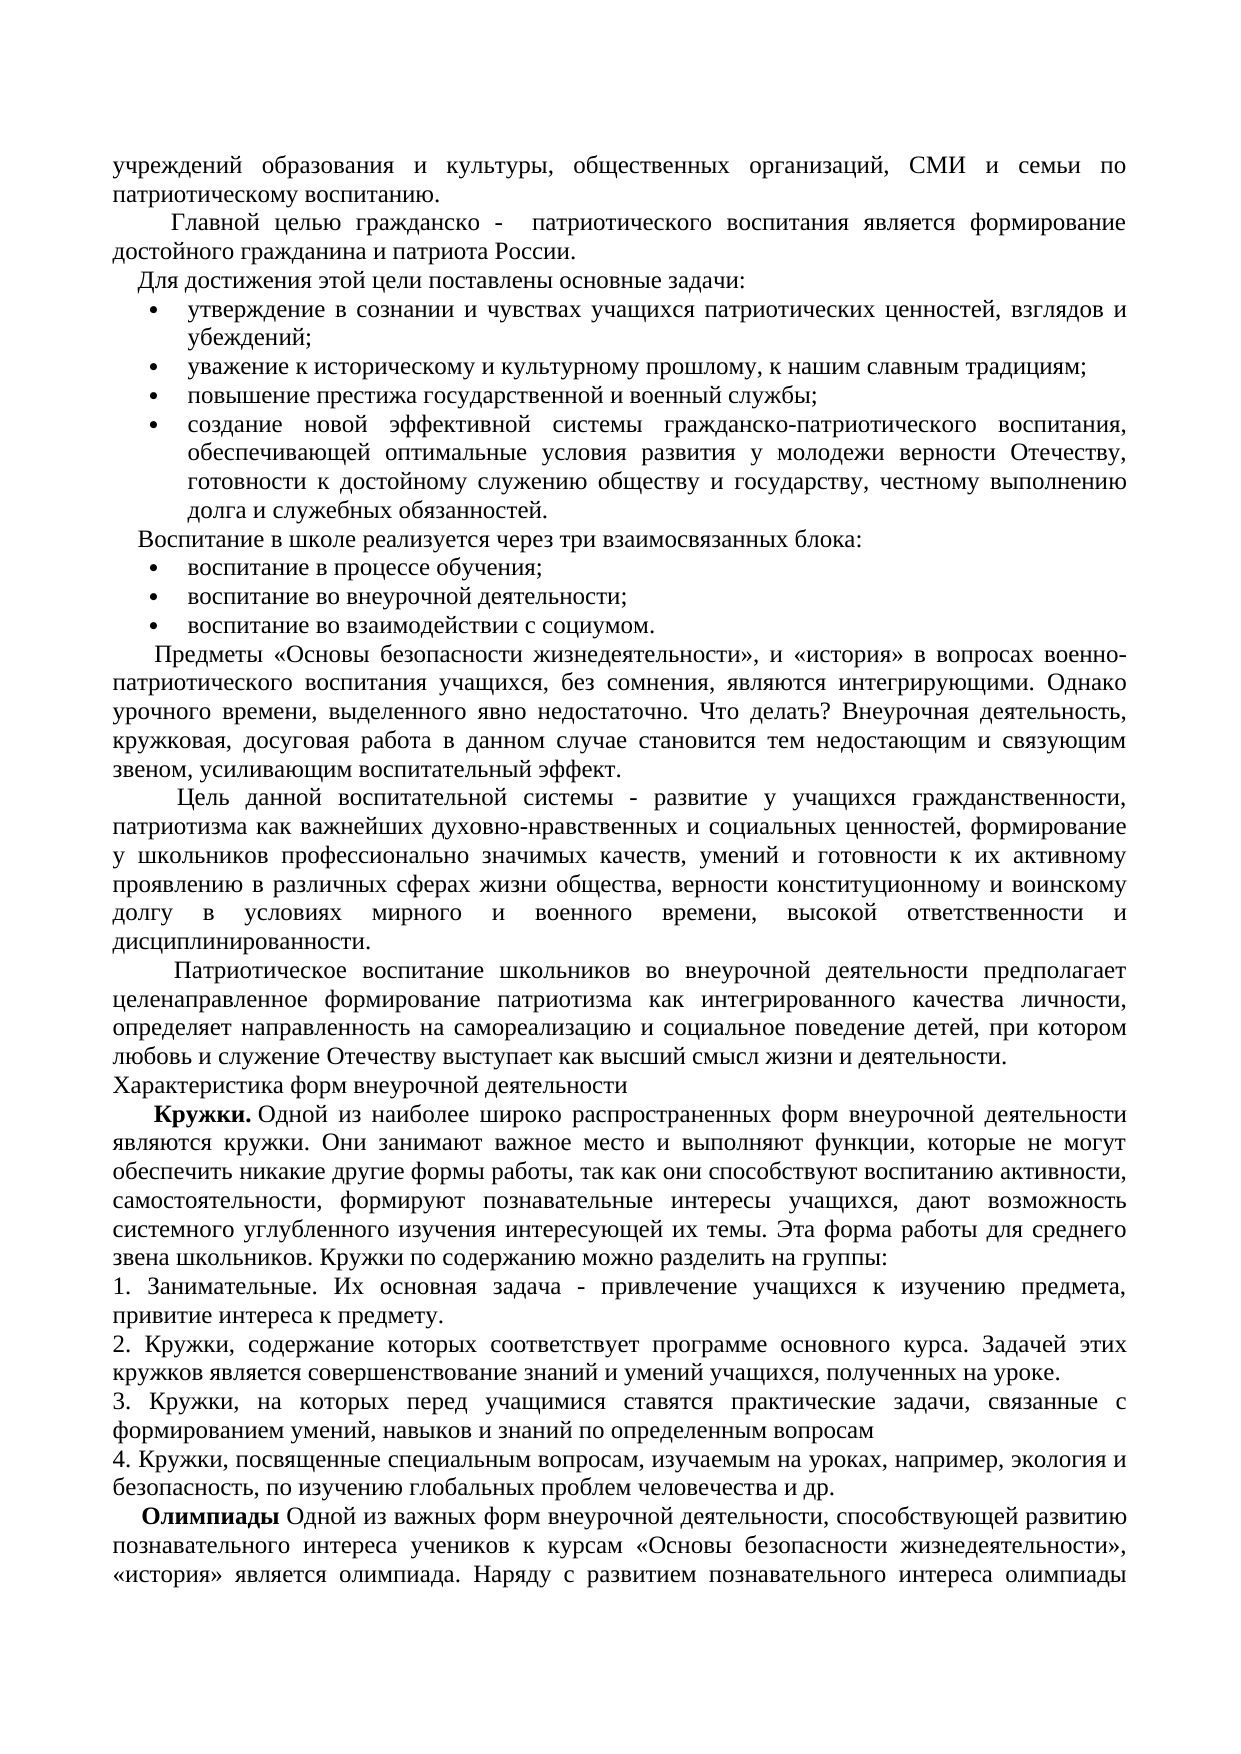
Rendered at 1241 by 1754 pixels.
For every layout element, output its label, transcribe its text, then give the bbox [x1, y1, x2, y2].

text Кружки. Одной из наиболее широко распространенных форм внеурочной деятельности являются кружки. Они занимают важное место и выполняют функции, которые не могут обеспечить никакие другие формы работы, так как они способствуют воспитанию активности, самостоятельности, формируют познавательные интересы учащихся, дают возможность системного углубленного изучения интересующей их темы. Эта форма работы для среднего звена школьников. Кружки по содержанию можно разделить на группы: [112, 1099, 1128, 1271]
text Главной целью гражданско - патриотического воспитания является формирование достойного гражданина и патриота России. [112, 207, 1128, 265]
list воспитание во внеурочной деятельности; [150, 581, 1128, 610]
list утверждение в сознании и чувствах учащихся патриотических ценностей, взглядов и убеждений; [150, 294, 1128, 351]
text 3. Кружки, на которых перед учащимися ставятся практические задачи, связанные с формированием умений, навыков и знаний по определенным вопросам [112, 1386, 1128, 1444]
list воспитание во взаимодействии с социумом. [150, 610, 1128, 639]
text Предметы «Основы безопасности жизнедеятельности», и «история» в вопросах военно-патриотического воспитания учащихся, без сомнения, являются интегрирующими. Однако урочного времени, выделенного явно недостаточно. Что делать? Внеурочная деятельность, кружковая, досуговая работа в данном случае становится тем недостающим и связующим звеном, усиливающим воспитательный эффект. [112, 639, 1128, 782]
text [112, 1501, 1128, 1587]
list воспитание в процессе обучения; [150, 552, 1128, 581]
text 1. Занимательные. Их основная задача - привлечение учащихся к изучению предмета, привитие интереса к предмету. [112, 1271, 1128, 1329]
text Цель данной воспитательной системы - развитие у учащихся гражданственности, патриотизма как важнейших духовно-нравственных и социальных ценностей, формирование у школьников профессионально значимых качеств, умений и готовности к их активному проявлению в различных сферах жизни общества, верности конституционному и воинскому долгу в условиях мирного и военного времени, высокой ответственности и дисциплинированности. [112, 782, 1128, 955]
list повышение престижа государственной и военный службы; [150, 380, 1128, 409]
text Для достижения этой цели поставлены основные задачи: [112, 265, 1128, 294]
list создание новой эффективной системы гражданско-патриотического воспитания, обеспечивающей оптимальные условия развития у молодежи верности Отечеству, готовности к достойному служению обществу и государству, честному выполнению долга и служебных обязанностей. [150, 409, 1128, 524]
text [112, 150, 1128, 207]
text Патриотическое воспитание школьников во внеурочной деятельности предполагает целенаправленное формирование патриотизма как интегрированного качества личности, определяет направленность на самореализацию и социальное поведение детей, при котором любовь и служение Отечеству выступает как высший смысл жизни и деятельности. [112, 955, 1128, 1070]
text Характеристика форм внеурочной деятельности [112, 1070, 1128, 1099]
text Воспитание в школе реализуется через три взаимосвязанных блока: [112, 524, 1128, 552]
list уважение к историческому и культурному прошлому, к нашим славным традициям; [150, 351, 1128, 380]
text 4. Кружки, посвященные специальным вопросам, изучаемым на уроках, например, экология и безопасность, по изучению глобальных проблем человечества и др. [112, 1444, 1128, 1501]
text 2. Кружки, содержание которых соответствует программе основного курса. Задачей этих кружков является совершенствование знаний и умений учащихся, полученных на уроке. [112, 1329, 1128, 1386]
